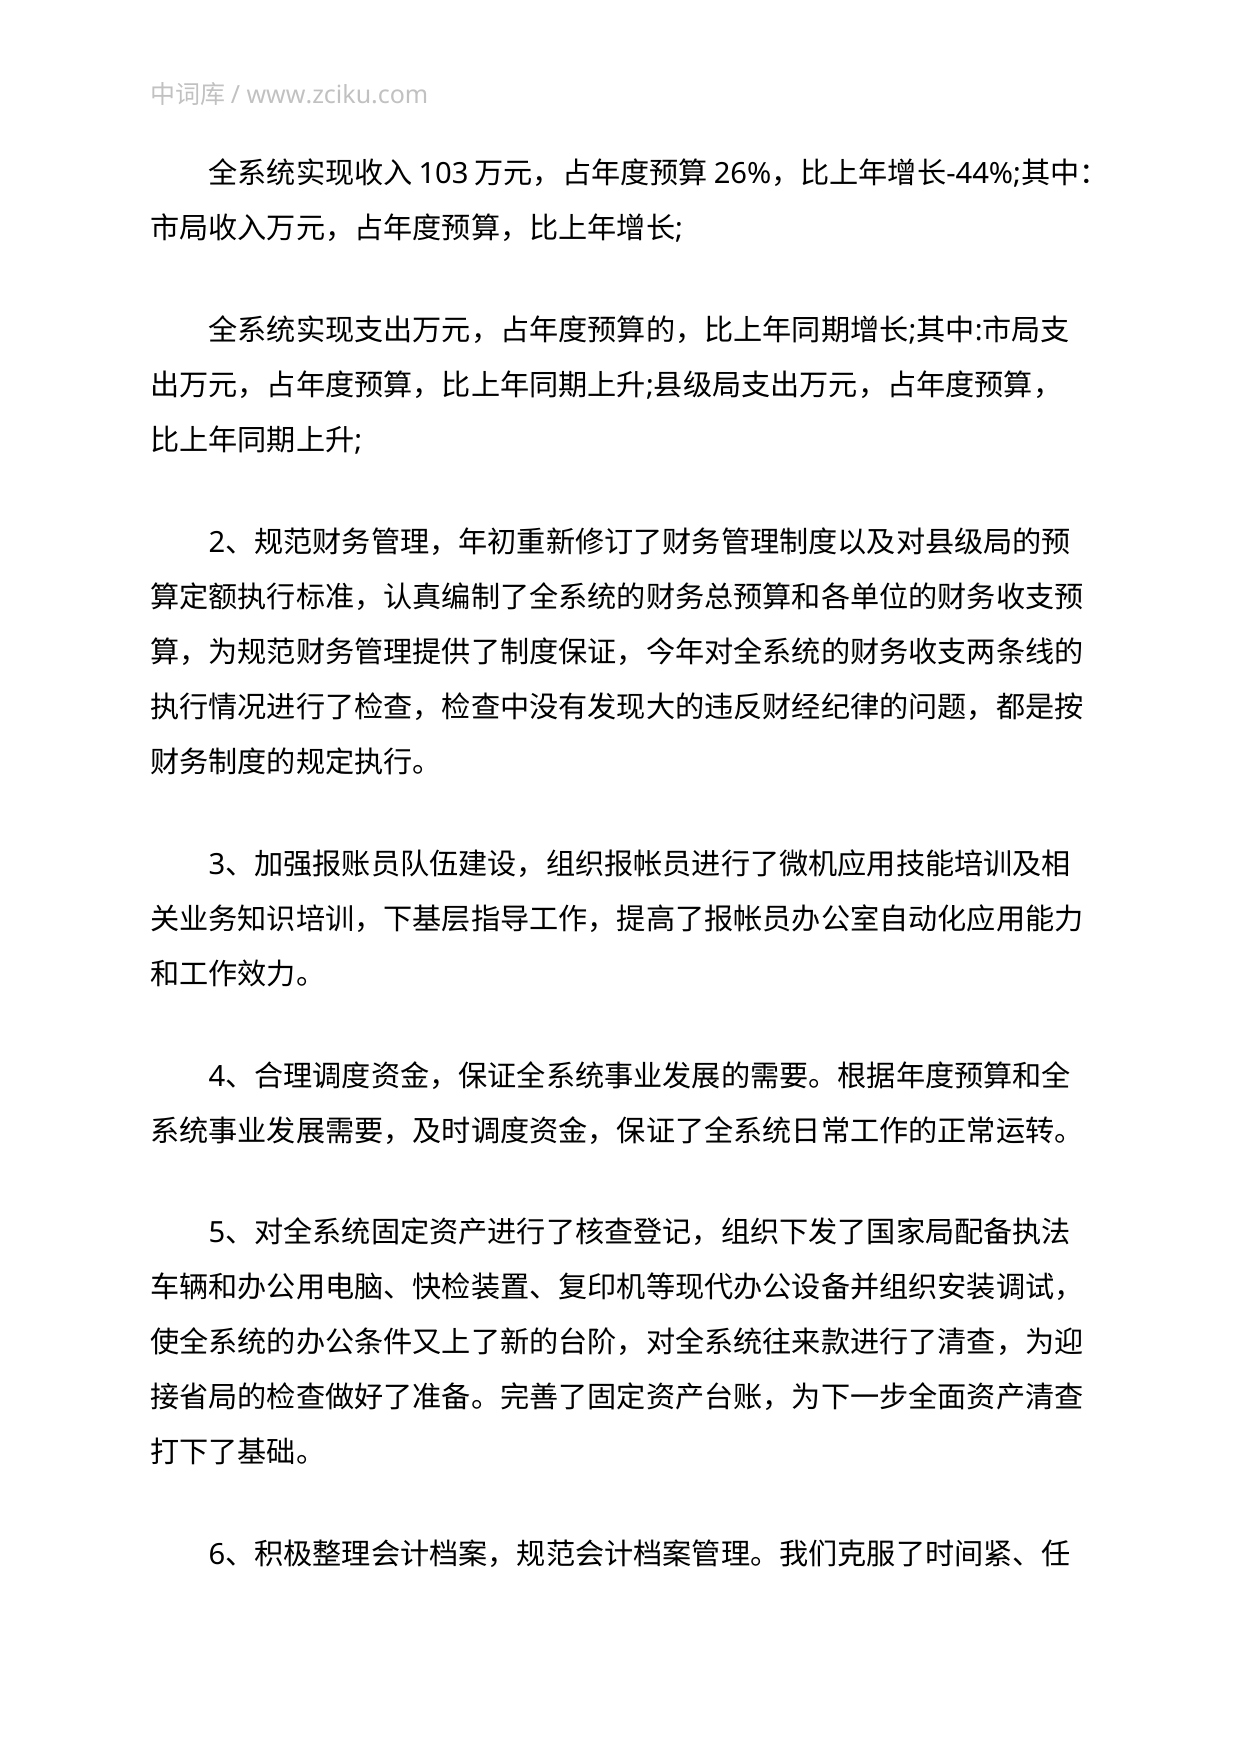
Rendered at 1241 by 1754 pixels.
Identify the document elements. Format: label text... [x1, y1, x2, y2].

text 3、加强报账员队伍建设，组织报帐员进行了微机应用技能培训及相关业务知识培训，下基层指导工作，提高了报帐员办公室自动化应用能力和工作效力。 [150, 840, 1090, 993]
text 2、规范财务管理，年初重新修订了财务管理制度以及对县级局的预算定额执行标准，认真编制了全系统的财务总预算和各单位的财务收支预算，为规范财务管理提供了制度保证，今年对全系统的财务收支两条线的执行情况进行了检查，检查中没有发现大的违反财经纪律的问题，都是按财务制度的规定执行。 [150, 519, 1090, 781]
text 全系统实现收入103万元，占年度预算26%，比上年增长-44%;其中：市局收入万元，占年度预算，比上年增长; [150, 150, 1090, 247]
text 全系统实现支出万元，占年度预算的，比上年同期增长;其中:市局支出万元，占年度预算，比上年同期上升;县级局支出万元，占年度预算，比上年同期上升; [150, 307, 1090, 459]
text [150, 1530, 1090, 1573]
text 4、合理调度资金，保证全系统事业发展的需要。根据年度预算和全系统事业发展需要，及时调度资金，保证了全系统日常工作的正常运转。 [150, 1052, 1090, 1149]
text 5、对全系统固定资产进行了核查登记，组织下发了国家局配备执法车辆和办公用电脑、快检装置、复印机等现代办公设备并组织安装调试，使全系统的办公条件又上了新的台阶，对全系统往来款进行了清查，为迎接省局的检查做好了准备。完善了固定资产台账，为下一步全面资产清查打下了基础。 [150, 1209, 1090, 1471]
